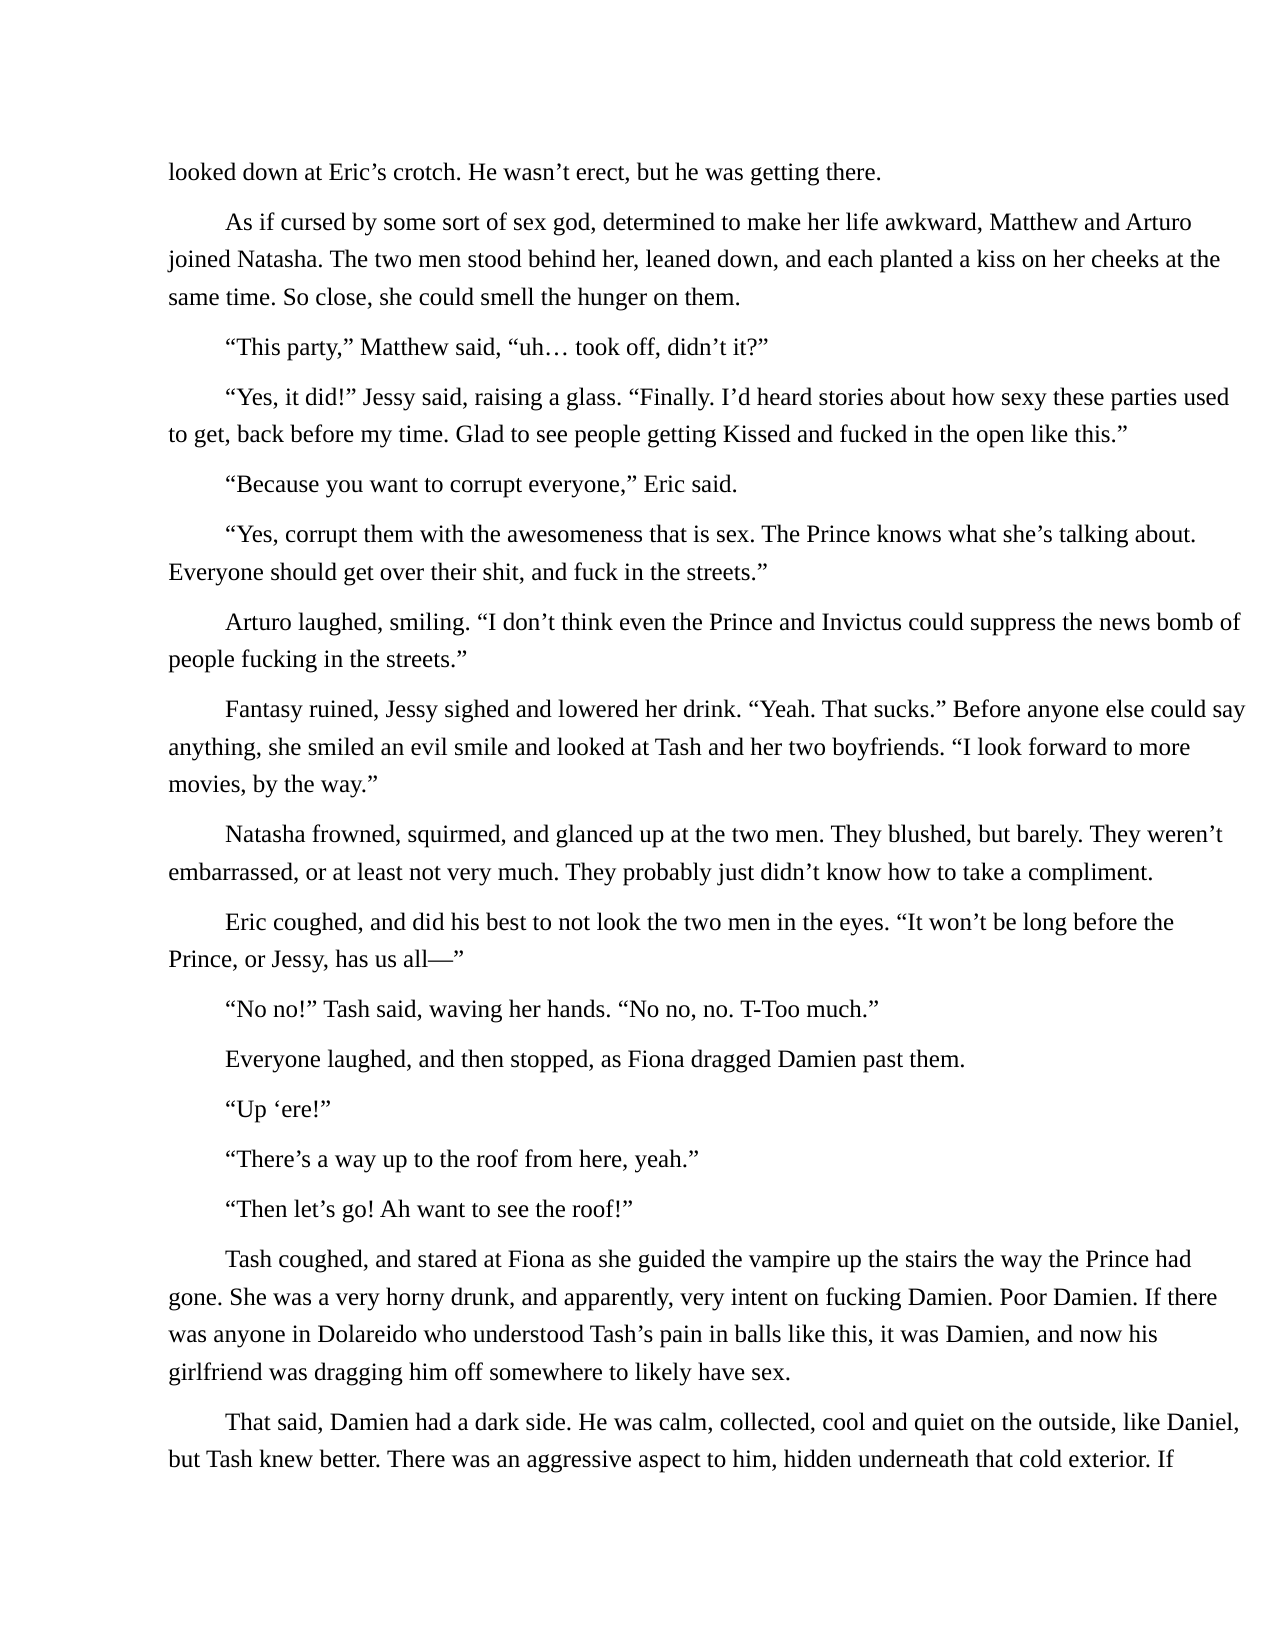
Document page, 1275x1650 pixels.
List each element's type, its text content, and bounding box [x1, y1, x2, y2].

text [168, 1400, 1246, 1475]
text “Then let’s go! Ah want to see the roof!” [168, 1187, 1246, 1225]
text Fantasy ruined, Jessy sighed and lowered her drink. “Yeah. That sucks.” Before anyone else could say anything, she smiled an evil smile and looked at Tash and her two boyfriends. “I look forward to more movies, by the way.” [168, 687, 1246, 800]
text Everyone laughed, and then stopped, as Fiona dragged Damien past them. [168, 1037, 1246, 1075]
text “This party,” Matthew said, “uh… took off, didn’t it?” [168, 325, 1246, 362]
text Arturo laughed, smiling. “I don’t think even the Prince and Invictus could suppress the news bomb of people fucking in the streets.” [168, 600, 1246, 675]
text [168, 150, 1246, 187]
text “Because you want to corrupt everyone,” Eric said. [168, 462, 1246, 500]
text Natasha frowned, squirmed, and glanced up at the two men. They blushed, but barely. They weren’t embarrassed, or at least not very much. They probably just didn’t know how to take a compliment. [168, 812, 1246, 887]
text “Yes, corrupt them with the awesomeness that is sex. The Prince knows what she’s talking about. Everyone should get over their shit, and fuck in the streets.” [168, 512, 1246, 587]
text “Up ‘ere!” [168, 1087, 1246, 1125]
text “Yes, it did!” Jessy said, raising a glass. “Finally. I’d heard stories about how sexy these parties used to get, back before my time. Glad to see people getting Kissed and fucked in the open like this.” [168, 375, 1246, 450]
text Eric coughed, and did his best to not look the two men in the eyes. “It won’t be long before the Prince, or Jessy, has us all—” [168, 900, 1246, 975]
text “No no!” Tash said, waving her hands. “No no, no. T-Too much.” [168, 987, 1246, 1025]
text “There’s a way up to the roof from here, yeah.” [168, 1137, 1246, 1175]
text As if cursed by some sort of sex god, determined to make her life awkward, Matthew and Arturo joined Natasha. The two men stood behind her, leaned down, and each planted a kiss on her cheeks at the same time. So close, she could smell the hunger on them. [168, 200, 1246, 312]
text Tash coughed, and stared at Fiona as she guided the vampire up the stairs the way the Prince had gone. She was a very horny drunk, and apparently, very intent on fucking Damien. Poor Damien. If there was anyone in Dolareido who understood Tash’s pain in balls like this, it was Damien, and now his girlfriend was dragging him off somewhere to likely have sex. [168, 1237, 1246, 1387]
